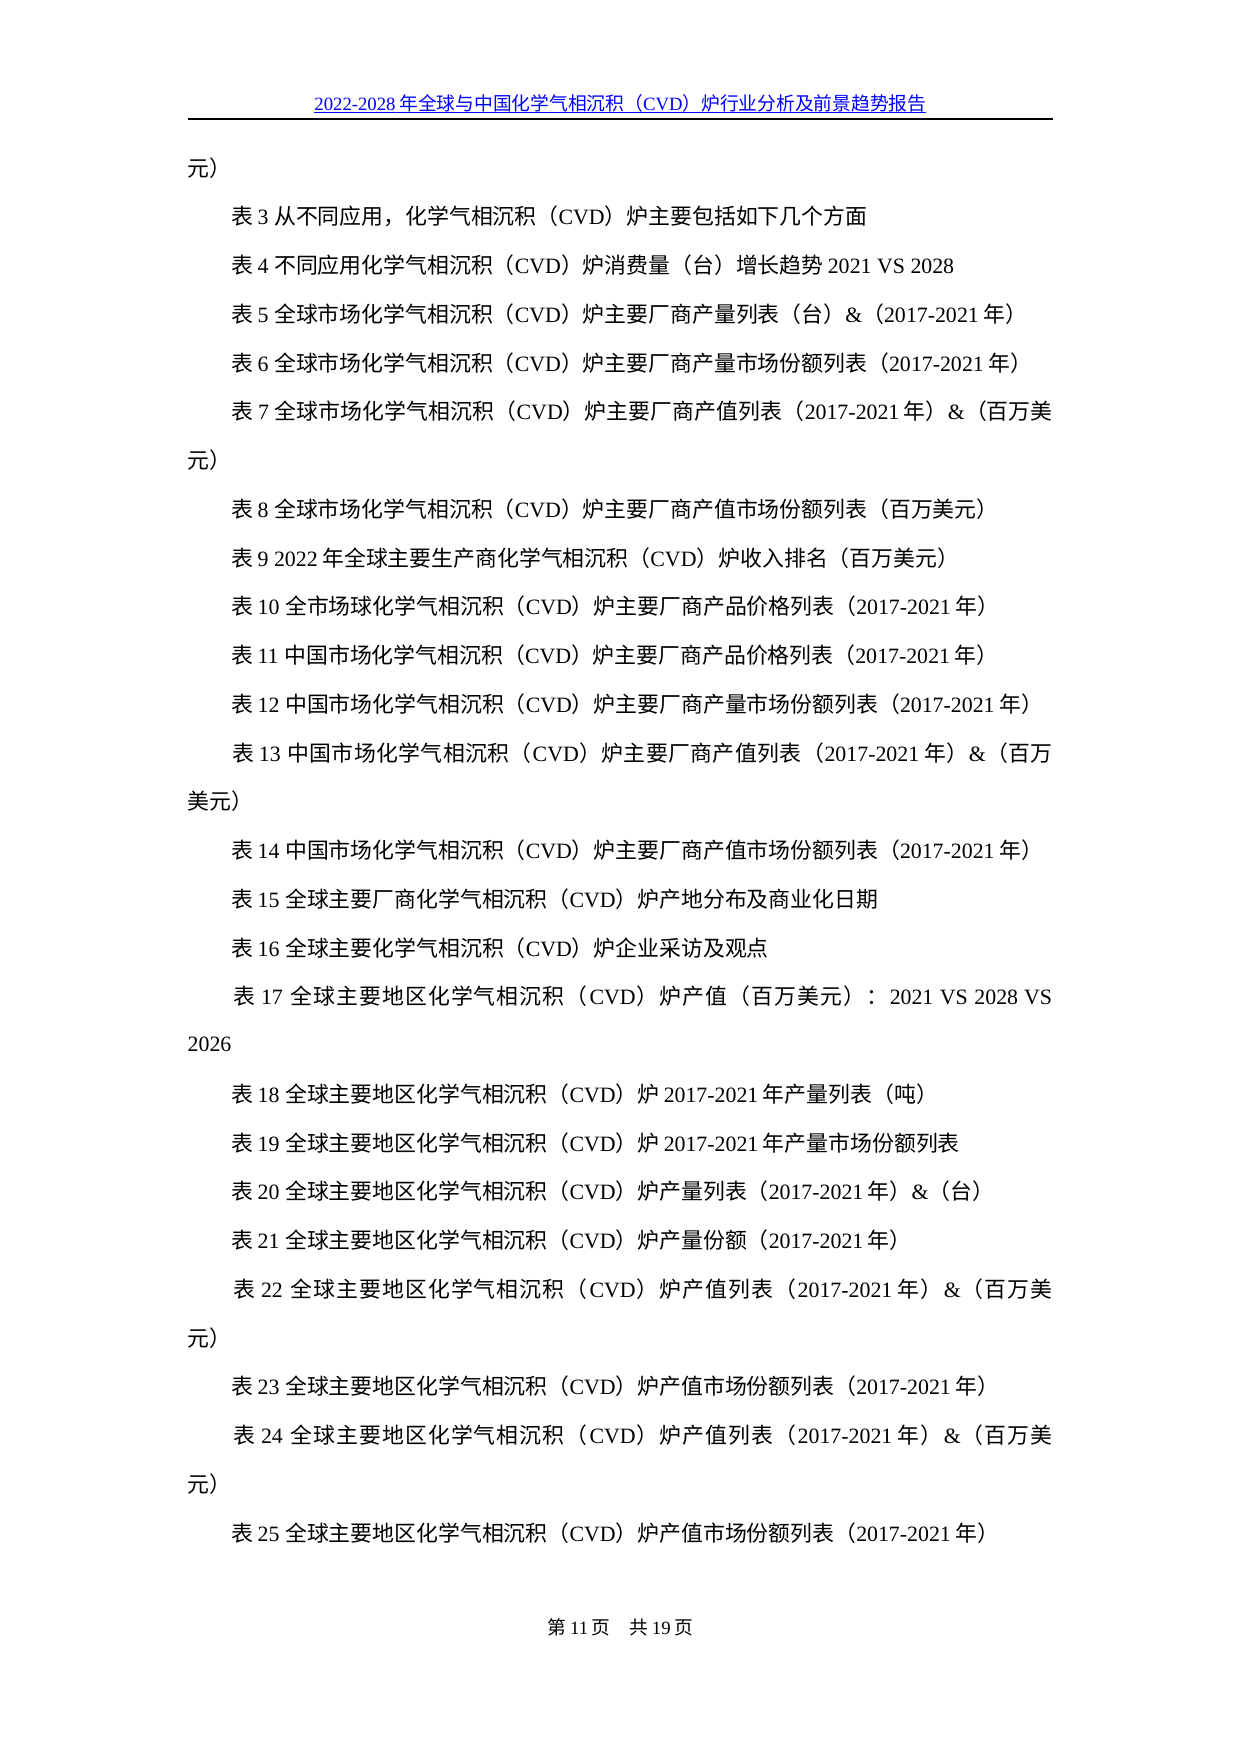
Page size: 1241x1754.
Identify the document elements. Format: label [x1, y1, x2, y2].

text [187, 150, 1053, 1548]
